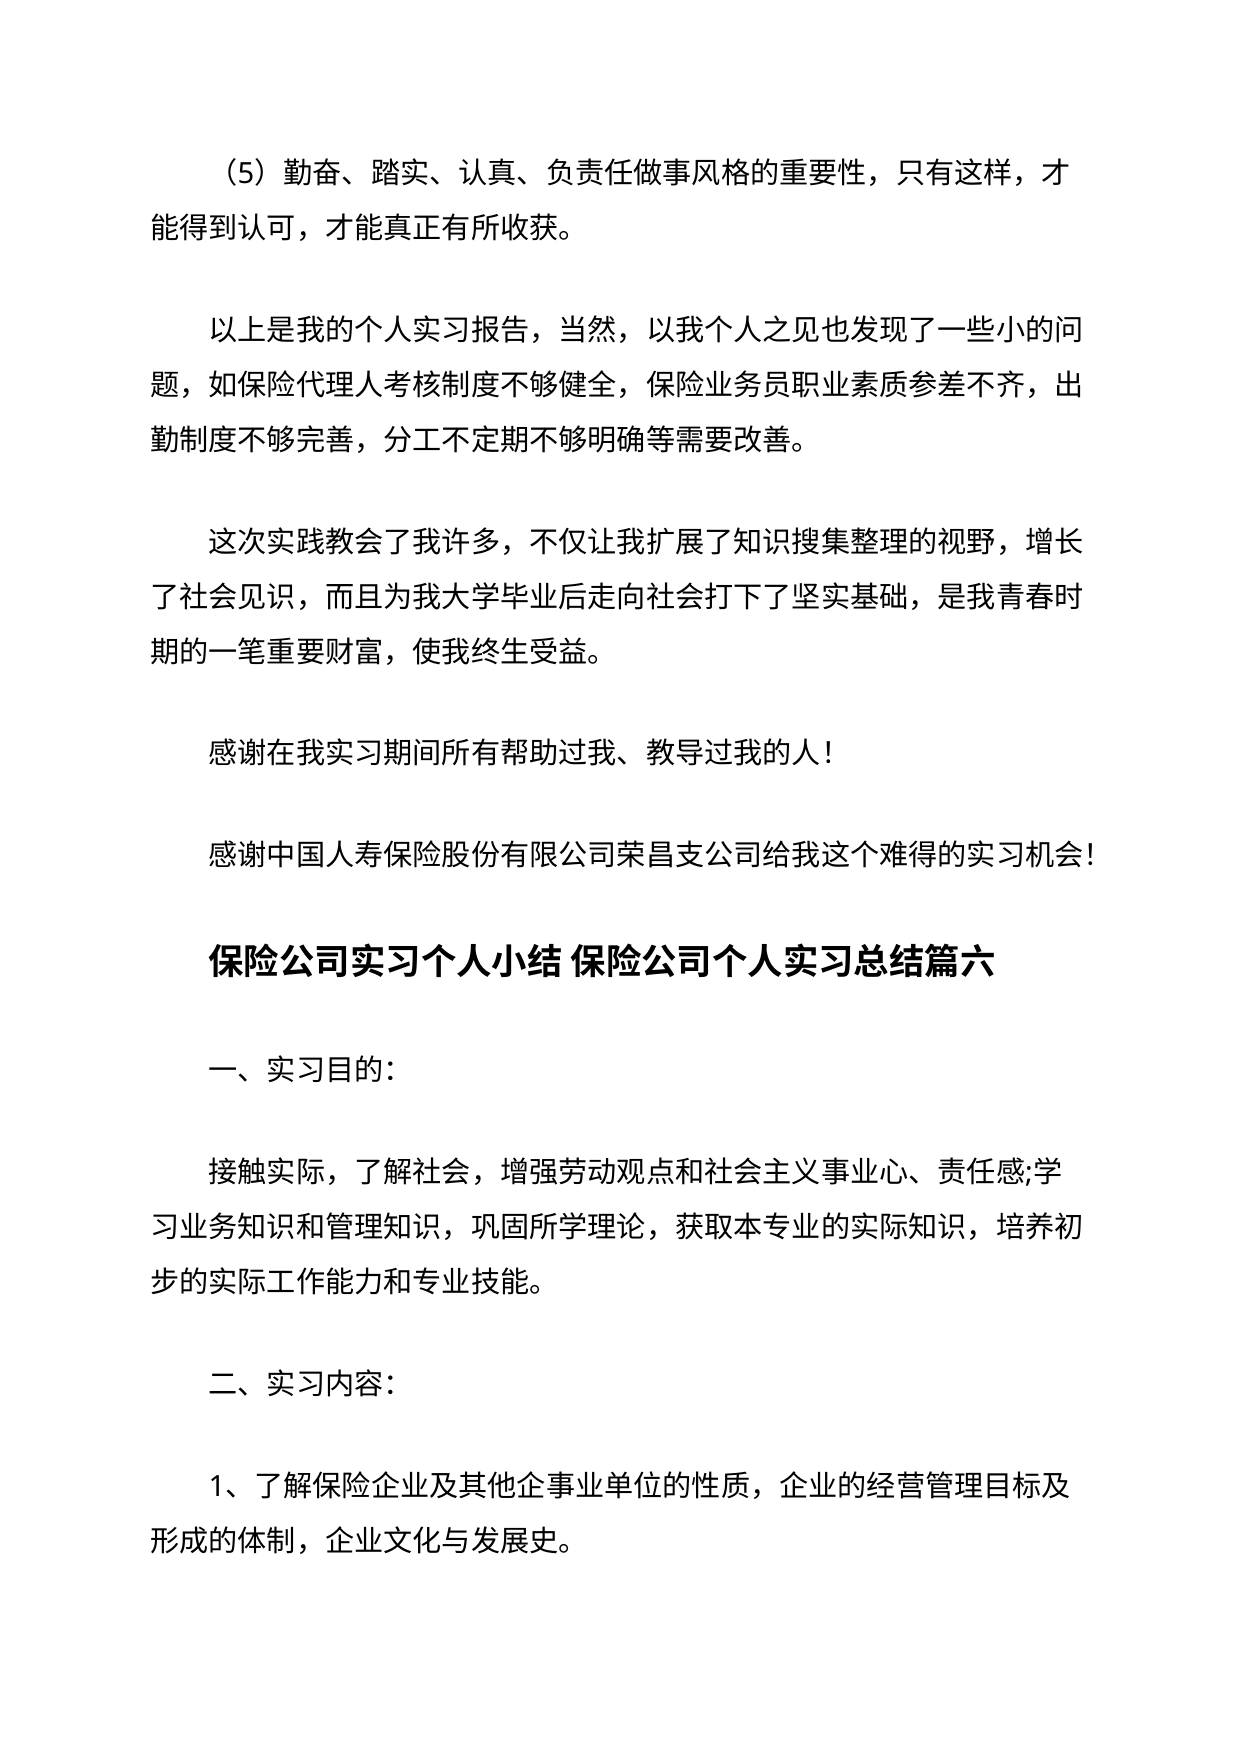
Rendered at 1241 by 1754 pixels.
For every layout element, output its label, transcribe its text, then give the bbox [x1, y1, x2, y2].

text 一、实习目的： [150, 1047, 1090, 1089]
text 1、了解保险企业及其他企事业单位的性质，企业的经营管理目标及形成的体制，企业文化与发展史。 [150, 1462, 1090, 1559]
text 感谢中国人寿保险股份有限公司荣昌支公司给我这个难得的实习机会！ [150, 832, 1090, 874]
text 这次实践教会了我许多，不仅让我扩展了知识搜集整理的视野，增长了社会见识，而且为我大学毕业后走向社会打下了坚实基础，是我青春时期的一笔重要财富，使我终生受益。 [150, 518, 1090, 670]
text 感谢在我实习期间所有帮助过我、教导过我的人！ [150, 730, 1090, 772]
text 二、实习内容： [150, 1360, 1090, 1403]
text 接触实际，了解社会，增强劳动观点和社会主义事业心、责任感;学习业务知识和管理知识，巩固所学理论，获取本专业的实际知识，培养初步的实际工作能力和专业技能。 [150, 1149, 1090, 1301]
text 以上是我的个人实习报告，当然，以我个人之见也发现了一些小的问题，如保险代理人考核制度不够健全，保险业务员职业素质参差不齐，出勤制度不够完善，分工不定期不够明确等需要改善。 [150, 307, 1090, 459]
text 保险公司实习个人小结 保险公司个人实习总结篇六 [150, 933, 1090, 985]
text （5）勤奋、踏实、认真、负责任做事风格的重要性，只有这样，才能得到认可，才能真正有所收获。 [150, 150, 1090, 247]
